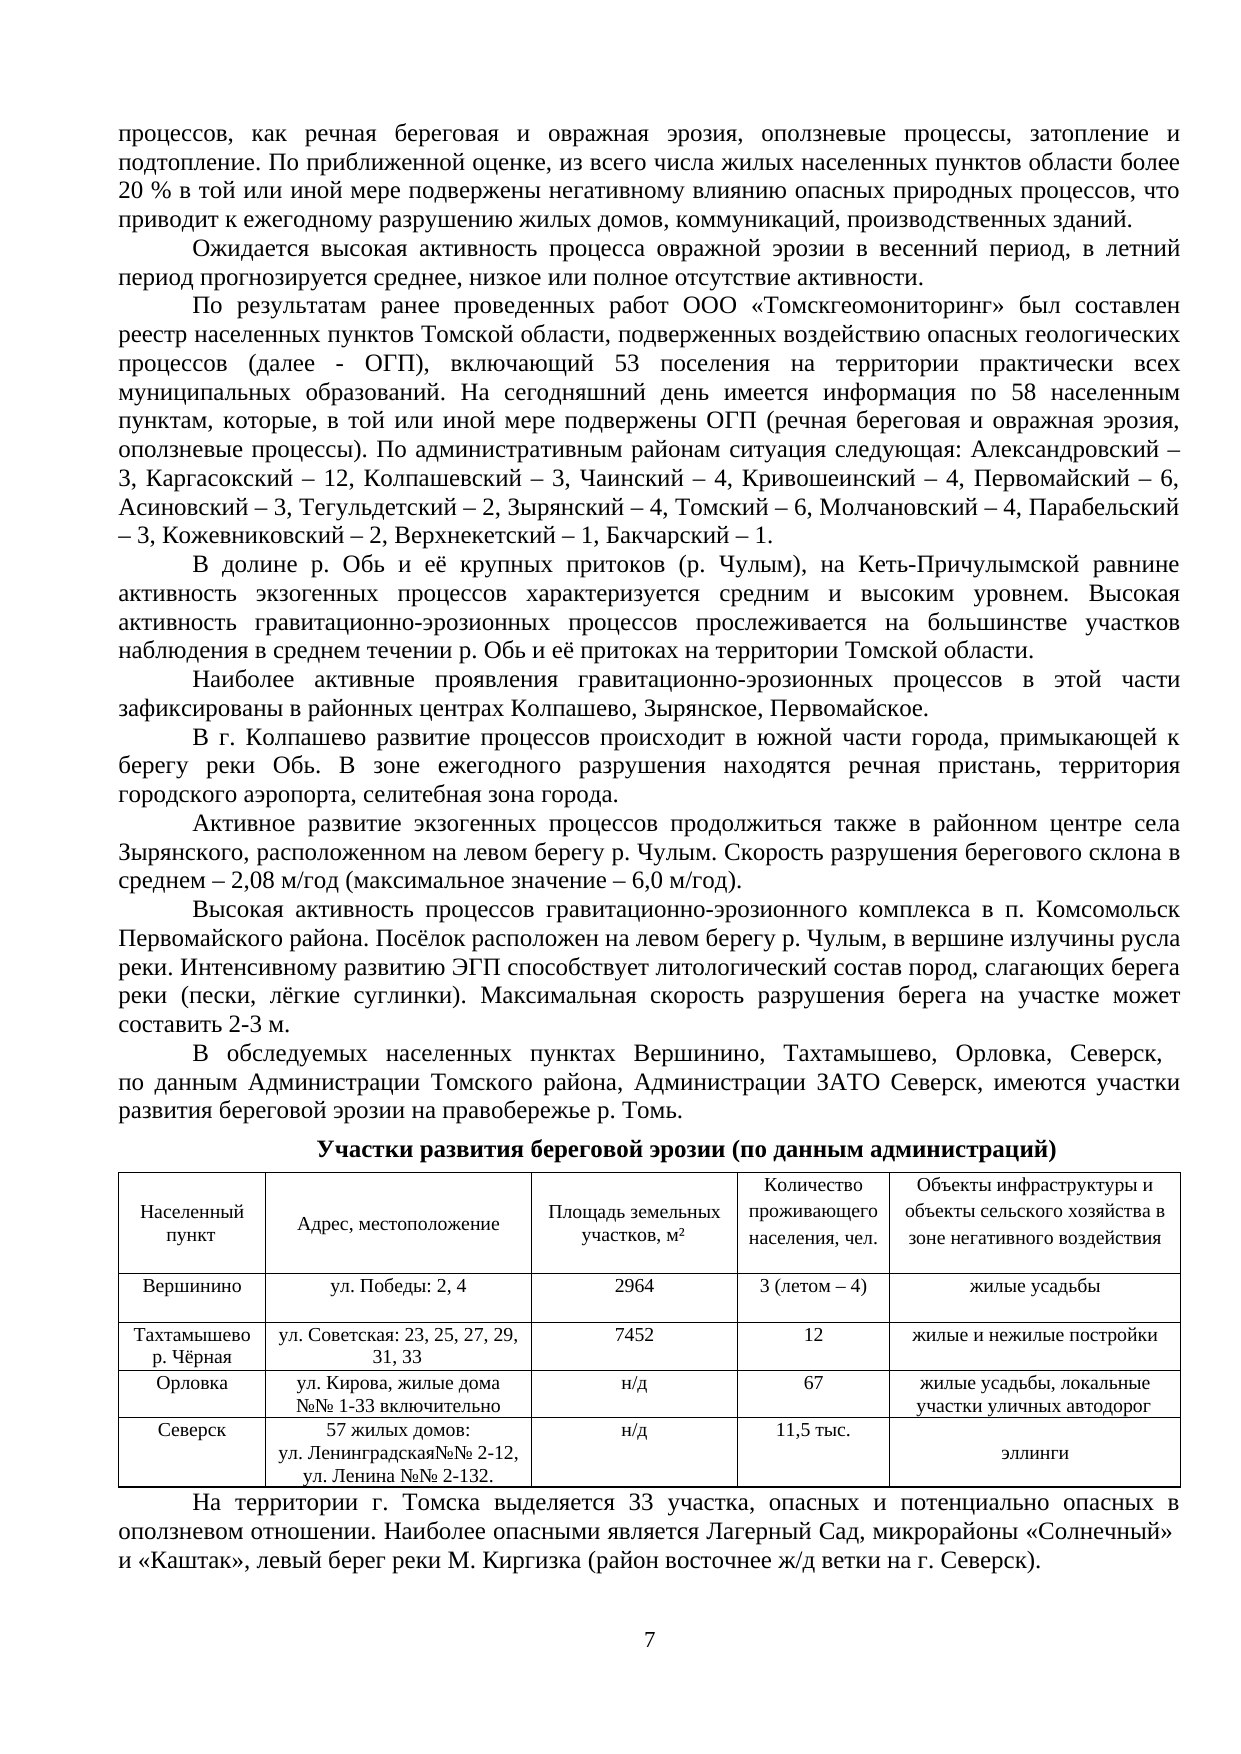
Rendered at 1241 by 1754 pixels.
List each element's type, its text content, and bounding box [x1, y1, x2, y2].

table_cell 57 жилых домов: ул. Ленинградская№№ 2-12, ул. Ленина №№ 2-132. [266, 1418, 531, 1486]
table_cell Вершинино [119, 1274, 265, 1322]
table_header Площадь земельных участков, м² [532, 1173, 737, 1273]
table_cell 67 [738, 1371, 889, 1417]
table_cell Северск [119, 1418, 265, 1486]
table_cell ул. Победы: 2, 4 [266, 1274, 531, 1322]
table_cell 11,5 тыс. [738, 1418, 889, 1486]
table_cell ул. Советская: 23, 25, 27, 29, 31, 33 [266, 1323, 531, 1370]
table_cell н/д [532, 1371, 737, 1417]
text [118, 118, 1181, 233]
table_cell жилые усадьбы [890, 1274, 1180, 1322]
text Участки развития береговой эрозии (по данным администраций) [118, 1134, 1181, 1163]
table_cell ул. Кирова, жилые дома №№ 1-33 включительно [266, 1371, 531, 1417]
text В долине р. Обь и её крупных притоков (р. Чулым), на Кеть-Причулымской равнине активность экзогенных процессов характеризуется средним и высоким уровнем. Высокая активность гравитационно-эрозионных процессов прослеживается на большинстве участков наблюдения в среднем течении р. Обь и её притоках на территории Томской области. [118, 549, 1181, 664]
text На территории г. Томска выделяется 33 участка, опасных и потенциально опасных в оползневом отношении. Наиболее опасными является Лагерный Сад, микрорайоны «Солнечный» и «Каштак», левый берег реки М. Киргизка (район восточнее ж/д ветки на г. Северск). [118, 1488, 1181, 1574]
table_cell 3 (летом – 4) [738, 1274, 889, 1322]
text Активное развитие экзогенных процессов продолжиться также в районном центре села Зырянского, расположенном на левом берегу р. Чулым. Скорость разрушения берегового склона в среднем – 2,08 м/год (максимальное значение – 6,0 м/год). [118, 808, 1181, 894]
table_cell эллинги [890, 1418, 1180, 1486]
table_cell жилые усадьбы, локальные участки уличных автодорог [890, 1371, 1180, 1417]
table_header Количество проживающего населения, чел. [738, 1173, 889, 1273]
text Наиболее активные проявления гравитационно-эрозионных процессов в этой части зафиксированы в районных центрах Колпашево, Зырянское, Первомайское. [118, 664, 1181, 722]
table_header Адрес, местоположение [266, 1173, 531, 1273]
table_cell 2964 [532, 1274, 737, 1322]
table_cell 7452 [532, 1323, 737, 1370]
text Ожидается высокая активность процесса овражной эрозии в весенний период, в летний период прогнозируется среднее, низкое или полное отсутствие активности. [118, 233, 1181, 291]
table_header Населенный пункт [119, 1173, 265, 1273]
table_cell жилые и нежилые постройки [890, 1323, 1180, 1370]
text Высокая активность процессов гравитационно-эрозионного комплекса в п. Комсомольск Первомайского района. Посёлок расположен на левом берегу р. Чулым, в вершине излучины русла реки. Интенсивному развитию ЭГП способствует литологический состав пород, слагающих берега реки (пески, лёгкие суглинки). Максимальная скорость разрушения берега на участке может составить 2-3 м. [118, 894, 1181, 1038]
table_cell Тахтамышево р. Чёрная [119, 1323, 265, 1370]
text По результатам ранее проведенных работ ООО «Томскгеомониторинг» был составлен реестр населенных пунктов Томской области, подверженных воздействию опасных геологических процессов (далее - ОГП), включающий 53 поселения на территории практически всех муниципальных образований. На сегодняшний день имеется информация по 58 населенным пунктам, которые, в той или иной мере подвержены ОГП (речная береговая и овражная эрозия, оползневые процессы). По административным районам ситуация следующая: Александровский – 3, Каргасокский – 12, Колпашевский – 3, Чаинский – 4, Кривошеинский – 4, Первомайский – 6, Асиновский – 3, Тегульдетский – 2, Зырянский – 4, Томский – 6, Молчановский – 4, Парабельский – 3, Кожевниковский – 2, Верхнекетский – 1, Бакчарский – 1. [118, 291, 1181, 549]
text В обследуемых населенных пунктах Вершинино, Тахтамышево, Орловка, Северск, по данным Администрации Томского района, Администрации ЗАТО Северск, имеются участки развития береговой эрозии на правобережье р. Томь. [118, 1038, 1181, 1124]
table_cell Орловка [119, 1371, 265, 1417]
text В г. Колпашево развитие процессов происходит в южной части города, примыкающей к берегу реки Обь. В зоне ежегодного разрушения находятся речная пристань, территория городского аэропорта, селитебная зона города. [118, 722, 1181, 808]
table_cell н/д [532, 1418, 737, 1486]
table_cell 12 [738, 1323, 889, 1370]
table_header Объекты инфраструктуры и объекты сельского хозяйства в зоне негативного воздействия [890, 1173, 1180, 1273]
